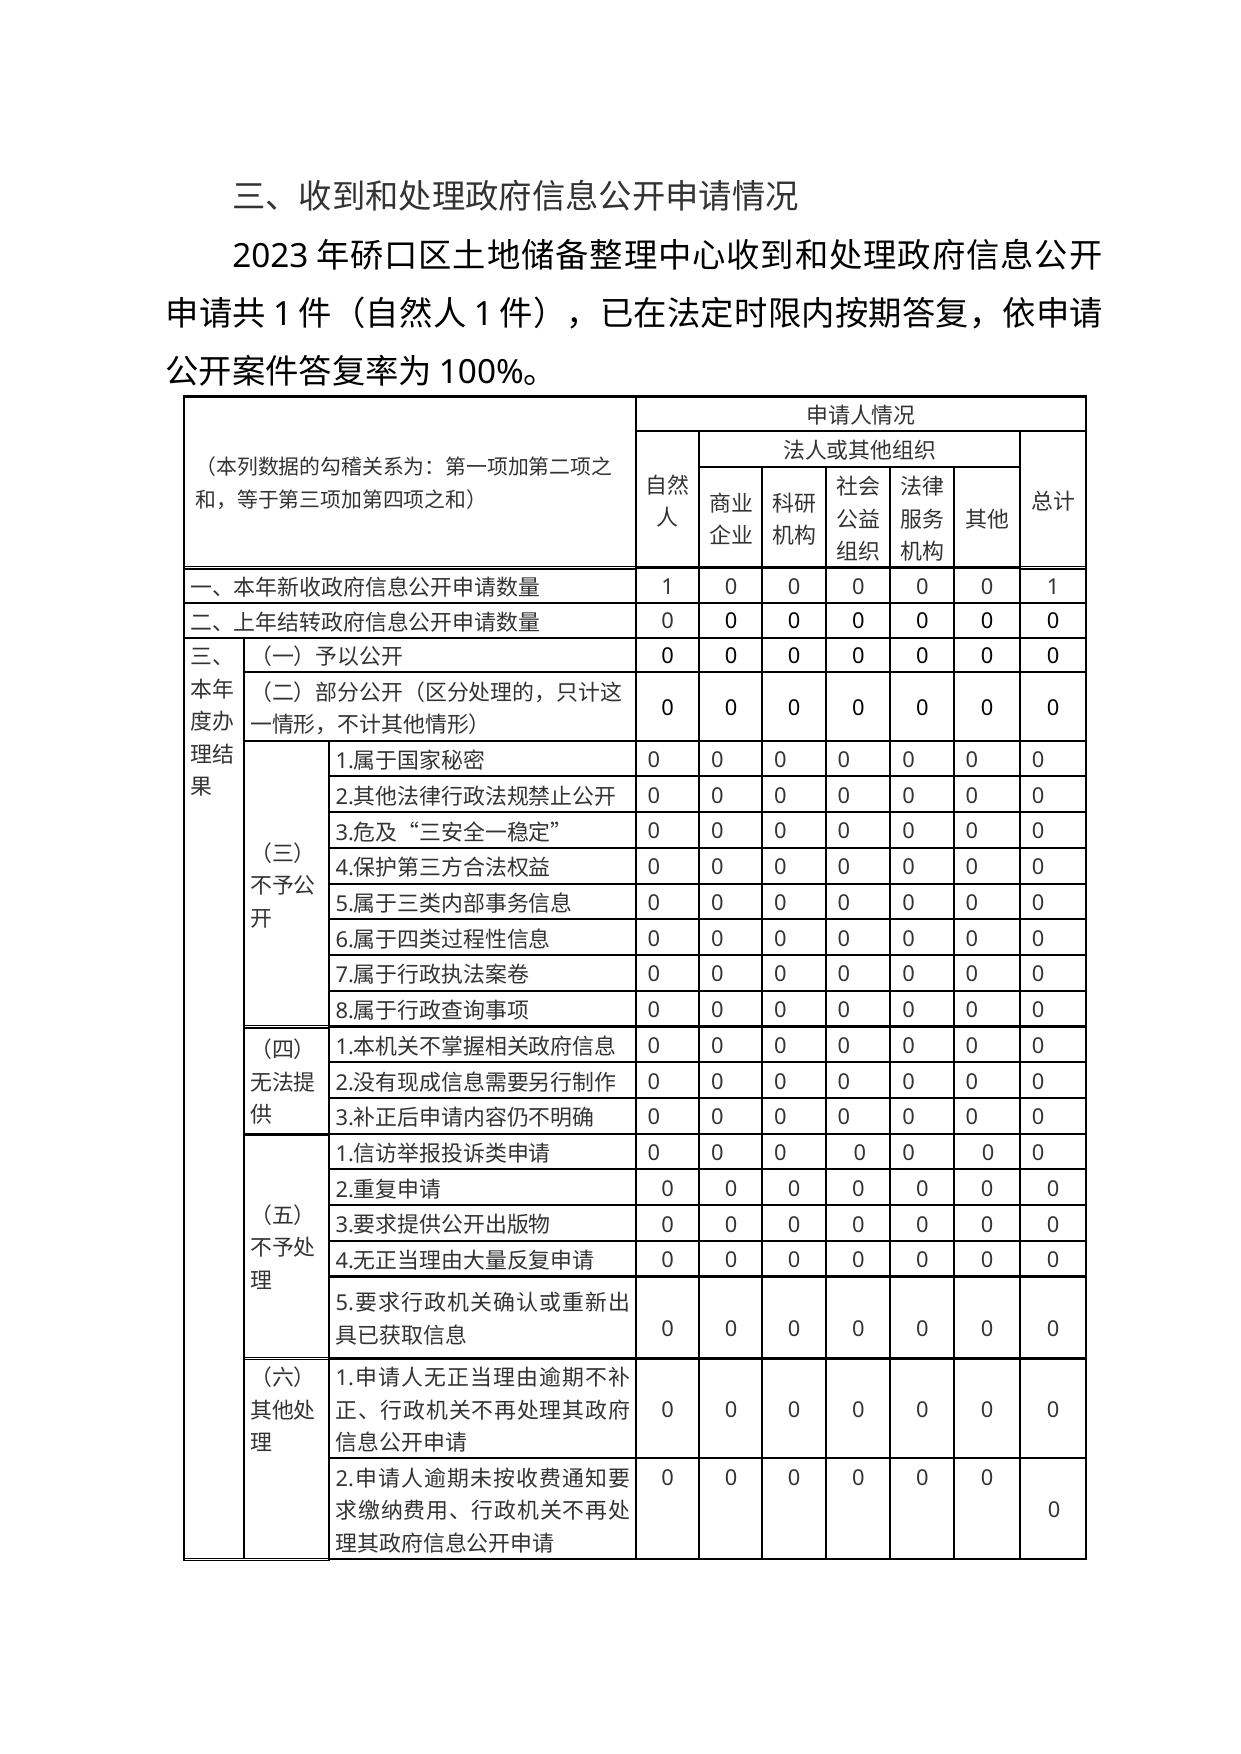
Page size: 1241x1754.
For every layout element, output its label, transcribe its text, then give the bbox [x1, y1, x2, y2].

table_cell 0 [827, 849, 889, 882]
table_cell 1 [637, 569, 698, 602]
table_cell 1.本机关不掌握相关政府信息 [330, 1028, 635, 1061]
table_cell 0 [955, 956, 1019, 989]
table_cell 0 [891, 1459, 953, 1558]
table_cell 0 [637, 777, 698, 811]
table_cell 4.无正当理由大量反复申请 [330, 1242, 635, 1275]
table_cell 0 [891, 673, 953, 739]
table_cell 一、本年新收政府信息公开申请数量 [185, 570, 635, 602]
table_cell 1.属于国家秘密 [330, 742, 635, 775]
table_cell 0 [700, 885, 761, 918]
table_cell 0 [637, 1242, 698, 1275]
table_cell 0 [763, 1063, 825, 1097]
table_cell 0 [700, 1360, 761, 1457]
table_cell 0 [1021, 742, 1085, 775]
table_cell 0 [763, 569, 825, 602]
table_cell 0 [700, 1206, 761, 1240]
table_cell 2.重复申请 [330, 1170, 635, 1204]
table_cell 0 [763, 1360, 825, 1457]
table_cell 3.危及“三安全一稳定” [330, 813, 635, 847]
table_cell 0 [891, 956, 953, 989]
table_cell 2.申请人逾期未按收费通知要求缴纳费用、行政机关不再处理其政府信息公开申请 [330, 1459, 635, 1558]
table_cell 0 [891, 992, 953, 1025]
table_cell 0 [637, 1135, 698, 1168]
table_cell 0 [955, 1206, 1019, 1240]
table_cell 0 [700, 604, 761, 637]
table_cell 0 [891, 1170, 953, 1204]
table_cell 法人或其他组织 [700, 432, 1019, 466]
table_cell 0 [827, 1459, 889, 1558]
table_cell 0 [637, 742, 698, 775]
table_cell 0 [955, 604, 1019, 637]
table_cell 0 [700, 1278, 761, 1357]
table_cell 0 [891, 1206, 953, 1240]
table_cell 0 [955, 920, 1019, 954]
table_cell 0 [1021, 1278, 1085, 1357]
table_cell （四）无法提供 [245, 1029, 328, 1132]
table_cell 0 [1021, 1099, 1085, 1132]
table_cell 0 [955, 777, 1019, 811]
table_cell 三、本年度办理结果 [185, 639, 243, 1558]
table_cell 0 [891, 1099, 953, 1132]
table_cell 0 [637, 604, 698, 637]
table_cell 0 [637, 1028, 698, 1061]
table_cell 0 [763, 1170, 825, 1204]
table_cell 0 [1021, 1170, 1085, 1204]
table_cell 0 [700, 1242, 761, 1275]
table_cell 6.属于四类过程性信息 [330, 920, 635, 954]
table_cell 0 [891, 1360, 953, 1457]
table_cell 4.保护第三方合法权益 [330, 849, 635, 882]
table_cell 0 [827, 639, 889, 671]
table_cell 其他 [955, 468, 1019, 566]
table_cell 7.属于行政执法案卷 [330, 956, 635, 989]
table_cell 0 [763, 1206, 825, 1240]
table_cell 3.要求提供公开出版物 [330, 1206, 635, 1240]
table_cell 0 [1021, 813, 1085, 847]
table_cell 0 [827, 569, 889, 602]
table_cell 0 [637, 1099, 698, 1132]
table_cell 0 [891, 742, 953, 775]
table_cell 0 [700, 1028, 761, 1061]
table_cell 0 [763, 885, 825, 918]
table_cell 0 [700, 1170, 761, 1204]
table_cell 0 [955, 1099, 1019, 1132]
table_cell 0 [637, 1360, 698, 1457]
table_cell 3.补正后申请内容仍不明确 [330, 1099, 635, 1132]
table_cell 0 [700, 956, 761, 989]
table_cell 0 [827, 1028, 889, 1061]
table_cell 0 [637, 1206, 698, 1240]
table_cell 0 [1021, 885, 1085, 918]
table_cell 0 [700, 1135, 761, 1168]
table_cell 0 [763, 1099, 825, 1132]
table_cell 0 [763, 992, 825, 1025]
table_cell 0 [763, 956, 825, 989]
table_cell 0 [700, 813, 761, 847]
table_cell （三）不予公开 [245, 742, 328, 1025]
table_cell 0 [637, 673, 698, 739]
table_cell 0 [700, 569, 761, 602]
table_cell 0 [827, 813, 889, 847]
table_cell 0 [827, 956, 889, 989]
table_cell 0 [891, 777, 953, 811]
table_cell 0 [637, 1170, 698, 1204]
table_cell 0 [955, 1170, 1019, 1204]
table_header 申请人情况 [637, 398, 1085, 430]
table_cell 0 [700, 1459, 761, 1558]
table_cell 0 [763, 742, 825, 775]
table_cell 0 [1021, 1028, 1085, 1061]
table_cell 0 [891, 849, 953, 882]
table_cell 0 [700, 849, 761, 882]
table_cell 5.属于三类内部事务信息 [330, 885, 635, 918]
table_cell 0 [1021, 1206, 1085, 1240]
table_cell 0 [763, 1278, 825, 1357]
table_cell 0 [1021, 1135, 1085, 1168]
table_cell 0 [955, 813, 1019, 847]
table_cell 0 [827, 885, 889, 918]
table_cell 社会公益组织 [827, 468, 889, 566]
table_cell 0 [827, 673, 889, 739]
table_cell 0 [1021, 639, 1085, 671]
table_cell 5.要求行政机关确认或重新出具已获取信息 [330, 1278, 635, 1357]
table_cell 0 [891, 920, 953, 954]
table_cell 0 [1021, 956, 1085, 989]
table_cell 0 [763, 639, 825, 671]
table_cell 0 [700, 777, 761, 811]
text 三、收到和处理政府信息公开申请情况 [165, 162, 1104, 220]
table_cell 0 [1021, 1360, 1085, 1457]
table_cell 0 [827, 992, 889, 1025]
table_cell 0 [955, 992, 1019, 1025]
table_cell 0 [891, 1135, 953, 1168]
table_cell 1.申请人无正当理由逾期不补正、行政机关不再处理其政府信息公开申请 [330, 1360, 635, 1457]
table_cell 0 [827, 1099, 889, 1132]
table_cell 0 [763, 777, 825, 811]
table_cell 0 [637, 1459, 698, 1558]
table_cell 0 [763, 1459, 825, 1558]
table_cell 0 [1021, 849, 1085, 882]
table_cell 0 [955, 1278, 1019, 1357]
table_cell 0 [637, 920, 698, 954]
table_header （本列数据的勾稽关系为：第一项加第二项之和，等于第三项加第四项之和） [185, 398, 635, 566]
table_cell 自然人 [637, 432, 698, 566]
table_cell 0 [637, 849, 698, 882]
table_cell 0 [827, 920, 889, 954]
table_cell 总计 [1021, 432, 1085, 566]
table_cell 0 [955, 1360, 1019, 1457]
table_cell 0 [955, 673, 1019, 739]
table_cell 0 [891, 1028, 953, 1061]
table_cell 0 [763, 813, 825, 847]
table_cell 0 [763, 849, 825, 882]
table_cell 法律服务机构 [891, 468, 953, 566]
table_cell （一）予以公开 [245, 639, 635, 671]
table_cell 0 [763, 604, 825, 637]
table_cell 0 [827, 1063, 889, 1097]
table_cell 0 [955, 1135, 1019, 1168]
table_cell 0 [955, 1459, 1019, 1558]
table_cell 0 [637, 639, 698, 671]
table_cell 0 [1021, 1063, 1085, 1097]
table_cell 0 [827, 604, 889, 637]
table_cell 0 [763, 1028, 825, 1061]
table_cell 商业 企业 [700, 468, 761, 566]
table_cell 0 [955, 639, 1019, 671]
table_cell 0 [1021, 1242, 1085, 1275]
table_cell 0 [891, 1242, 953, 1275]
table_cell 0 [700, 742, 761, 775]
table_cell 0 [891, 1063, 953, 1097]
table_cell 0 [763, 920, 825, 954]
table_cell 0 [700, 1099, 761, 1132]
table_cell 0 [827, 1360, 889, 1457]
table_cell 0 [827, 1170, 889, 1204]
table_cell 0 [955, 1063, 1019, 1097]
table_cell （五）不予处理 [245, 1136, 328, 1357]
table_cell 0 [1021, 604, 1085, 637]
table_cell 0 [637, 992, 698, 1025]
table_cell 0 [955, 1028, 1019, 1061]
table_cell 0 [891, 885, 953, 918]
text 2023年硚口区土地储备整理中心收到和处理政府信息公开申请共1件（自然人1件），已在法定时限内按期答复，依申请公开案件答复率为100%。 [165, 220, 1104, 395]
table_cell 0 [637, 813, 698, 847]
table_cell （六）其他处理 [245, 1360, 328, 1558]
table_cell 0 [1021, 673, 1085, 739]
table_cell 0 [955, 1242, 1019, 1275]
table_cell 0 [955, 885, 1019, 918]
table_cell 0 [955, 569, 1019, 602]
table_cell 0 [955, 849, 1019, 882]
table_cell 0 [891, 604, 953, 637]
table_cell 0 [1021, 992, 1085, 1025]
table_cell （二）部分公开（区分处理的，只计这一情形，不计其他情形） [245, 673, 635, 739]
table_cell 0 [763, 673, 825, 739]
table_cell 0 [891, 1278, 953, 1357]
table_cell 1.信访举报投诉类申请 [330, 1135, 635, 1168]
table_cell 1 [1021, 570, 1085, 602]
table_cell 0 [637, 1278, 698, 1357]
table_cell 0 [827, 1206, 889, 1240]
table_cell 0 [827, 1278, 889, 1357]
table_cell 0 [700, 1063, 761, 1097]
table_cell 0 [955, 742, 1019, 775]
table_cell 0 [1021, 1459, 1085, 1558]
table_cell 0 [700, 992, 761, 1025]
table_cell 2.其他法律行政法规禁止公开 [330, 777, 635, 811]
table_cell 0 [1021, 777, 1085, 811]
table_cell 0 [637, 885, 698, 918]
table_cell 二、上年结转政府信息公开申请数量 [185, 604, 635, 637]
table_cell 0 [637, 1063, 698, 1097]
table_cell 0 [637, 956, 698, 989]
table_cell 0 [700, 920, 761, 954]
table_cell 0 [891, 639, 953, 671]
table_cell 0 [891, 569, 953, 602]
table_cell 0 [763, 1135, 825, 1168]
table_cell 2.没有现成信息需要另行制作 [330, 1063, 635, 1097]
table_cell 0 [891, 813, 953, 847]
table_cell 0 [827, 742, 889, 775]
table_cell 0 [763, 1242, 825, 1275]
table_cell 8.属于行政查询事项 [330, 992, 635, 1025]
table_cell 0 [1021, 920, 1085, 954]
table_cell 0 [827, 1135, 889, 1168]
table_cell 科研 机构 [763, 468, 825, 566]
table_cell 0 [827, 777, 889, 811]
table_cell 0 [700, 639, 761, 671]
table_cell 0 [700, 673, 761, 739]
table_cell 0 [827, 1242, 889, 1275]
